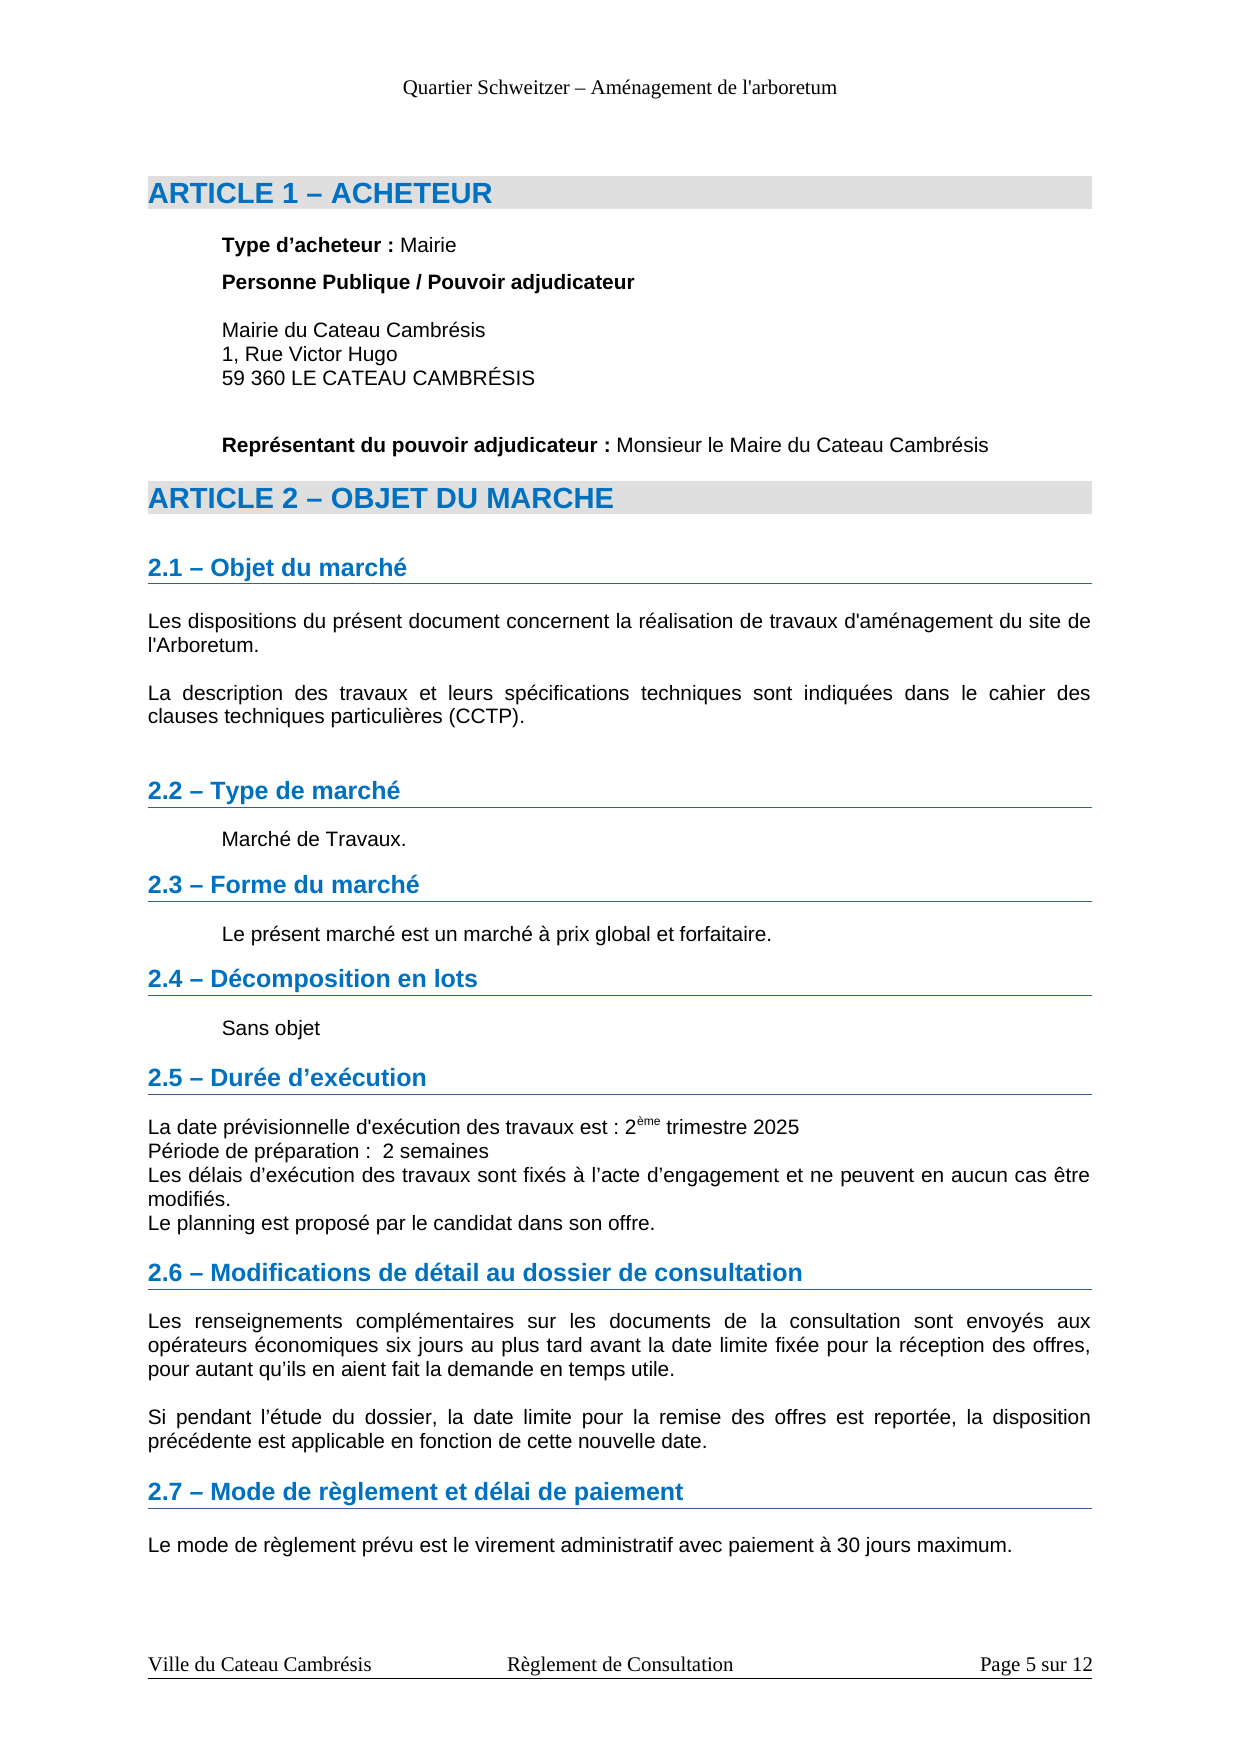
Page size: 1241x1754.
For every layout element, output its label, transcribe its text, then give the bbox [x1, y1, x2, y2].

text 59 360 LE CATEAU CAMBRÉSIS [222, 366, 1092, 389]
text Représentant du pouvoir adjudicateur : Monsieur le Maire du Cateau Cambrésis [222, 433, 1092, 457]
text La description des travaux et leurs spécifications techniques sont indiquées dans le cahier des clauses techniques particulières (CCTP). [148, 680, 1092, 728]
text 2.5 – Durée d’exécution [148, 1063, 1092, 1094]
text La date prévisionnelle d'exécution des travaux est : 2ème trimestre 2025 [148, 1114, 1092, 1138]
text 2.1 – Objet du marché [148, 553, 1092, 583]
text ARTICLE 1 – ACHETEUR [148, 176, 1092, 209]
text Le présent marché est un marché à prix global et forfaitaire. [148, 921, 1093, 945]
text Les dispositions du présent document concernent la réalisation de travaux d'aménagement du site de l'Arboretum. [148, 608, 1092, 656]
text 2.2 – Type de marché [148, 776, 1092, 807]
text 2.7 – Mode de règlement et délai de paiement [148, 1477, 1092, 1508]
text Les renseignements complémentaires sur les documents de la consultation sont envoyés aux opérateurs économiques six jours au plus tard avant la date limite fixée pour la réception des offres, pour autant qu’ils en aient fait la demande en temps utile. [148, 1309, 1092, 1381]
text Les délais d’exécution des travaux sont fixés à l’acte d’engagement et ne peuvent en aucun cas être modifiés. [148, 1162, 1092, 1210]
text Personne Publique / Pouvoir adjudicateur [222, 270, 1092, 294]
text 2.4 – Décomposition en lots [148, 964, 1092, 995]
text 2.6 – Modifications de détail au dossier de consultation [148, 1258, 1092, 1289]
text 1, Rue Victor Hugo [222, 342, 1092, 366]
text Mairie du Cateau Cambrésis [222, 318, 1092, 342]
text Le planning est proposé par le candidat dans son offre. [148, 1210, 1092, 1234]
text Marché de Travaux. [148, 827, 1092, 851]
text ARTICLE 2 – OBJET DU MARCHE [148, 481, 1092, 514]
text Type d’acheteur : Mairie [222, 233, 1092, 257]
text 2.3 – Forme du marché [148, 870, 1092, 901]
text Période de préparation : 2 semaines [148, 1138, 1092, 1162]
text Le mode de règlement prévu est le virement administratif avec paiement à 30 jours maximum. [148, 1533, 1092, 1557]
text Si pendant l’étude du dossier, la date limite pour la remise des offres est reportée, la disposition précédente est applicable en fonction de cette nouvelle date. [148, 1405, 1092, 1453]
text Sans objet [222, 1016, 1092, 1039]
